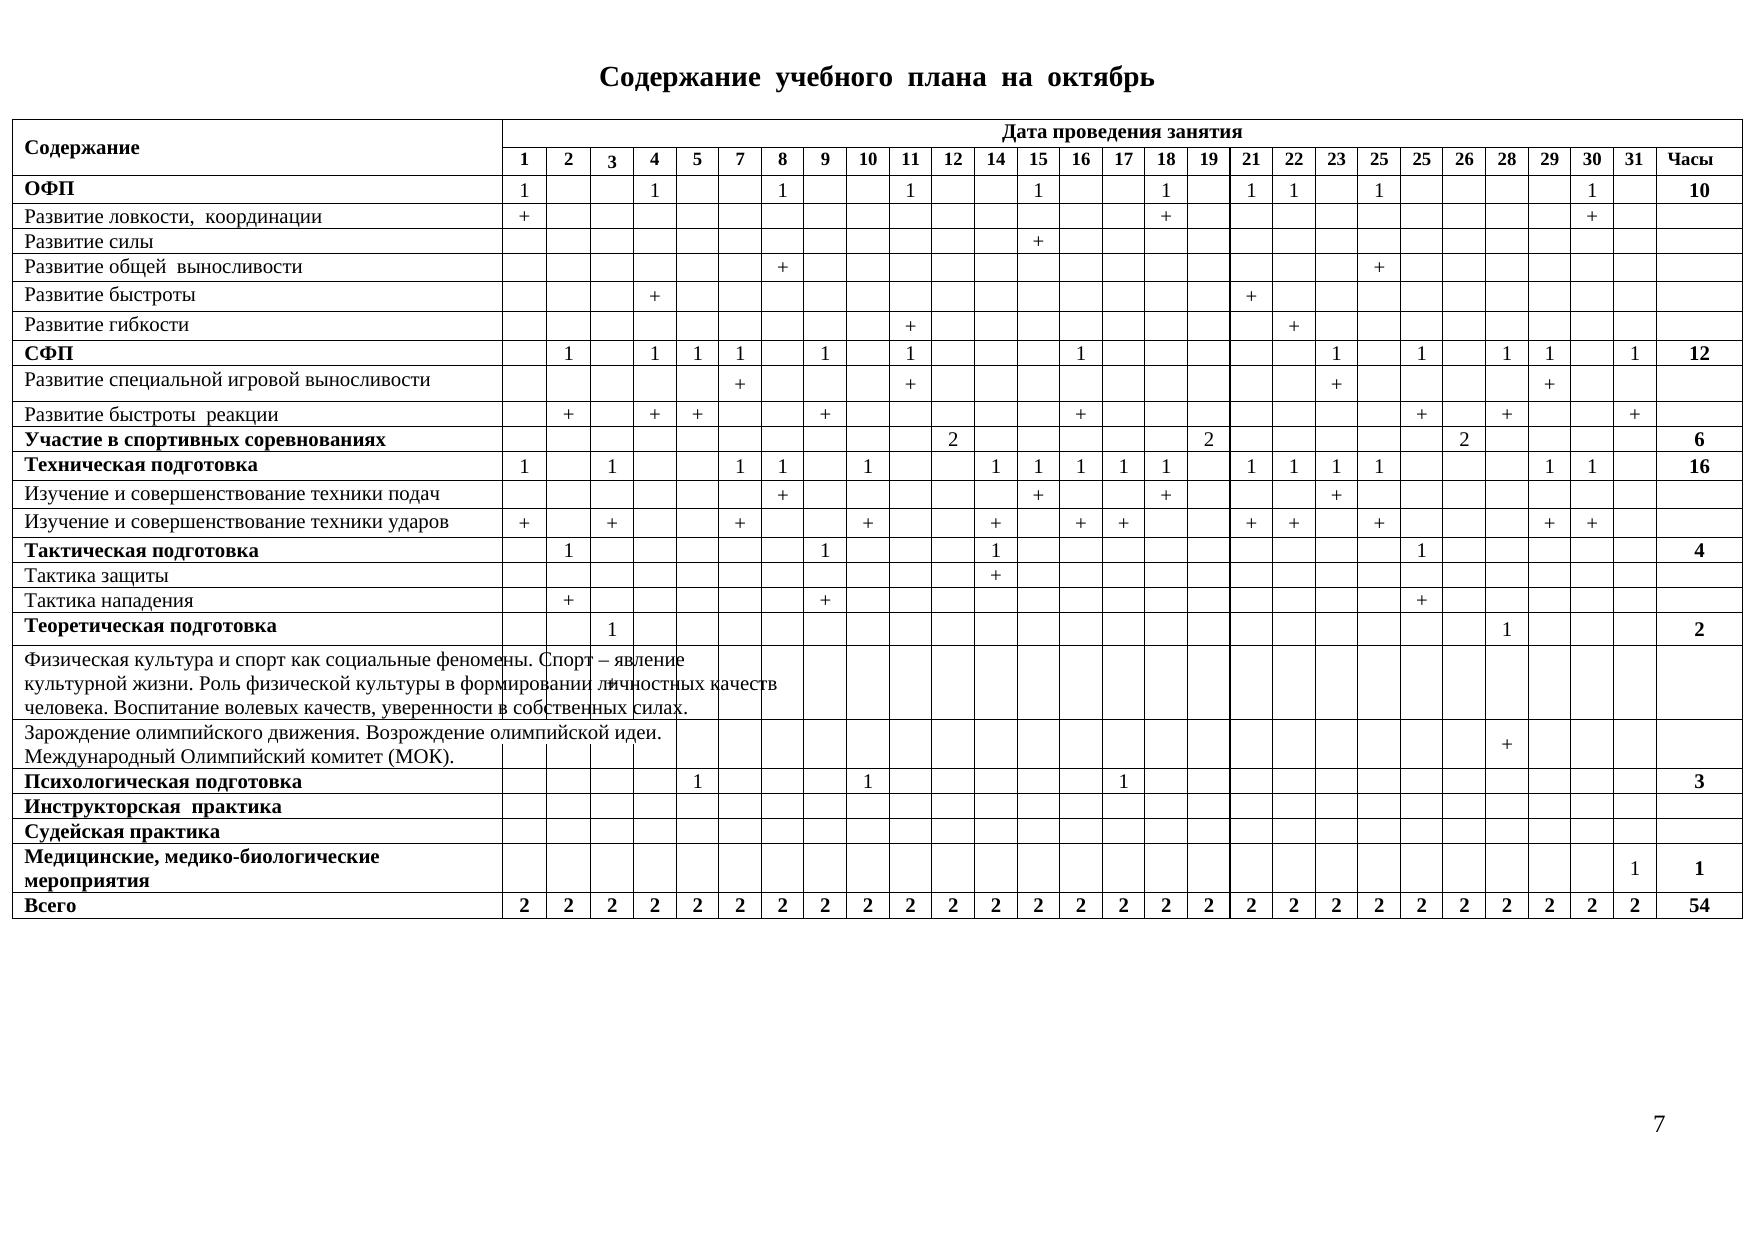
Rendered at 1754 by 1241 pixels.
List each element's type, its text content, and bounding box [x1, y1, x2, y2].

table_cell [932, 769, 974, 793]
table_cell [1529, 481, 1570, 508]
table_cell [890, 229, 931, 253]
table_cell [932, 402, 974, 426]
table_cell [847, 282, 889, 311]
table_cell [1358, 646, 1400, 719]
table_cell 1 [1103, 452, 1144, 480]
table_cell [1103, 229, 1144, 253]
table_cell Развитие ловкости, координации [13, 204, 502, 228]
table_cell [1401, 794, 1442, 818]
table_cell [547, 613, 590, 645]
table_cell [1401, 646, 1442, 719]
table_cell [762, 341, 803, 365]
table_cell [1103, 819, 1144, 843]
table_cell 15 [1018, 148, 1059, 175]
table_cell 2 [1657, 613, 1742, 645]
table_cell [1401, 254, 1442, 281]
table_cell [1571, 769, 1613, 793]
table_cell 21 [1231, 148, 1272, 175]
table_cell 17 [1103, 148, 1144, 175]
table_cell [677, 176, 718, 203]
table_cell [975, 402, 1017, 426]
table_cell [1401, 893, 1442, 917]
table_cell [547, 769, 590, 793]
table_cell [1231, 254, 1272, 281]
table_cell [932, 613, 974, 645]
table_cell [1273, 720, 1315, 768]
table_cell [1188, 312, 1229, 340]
table_cell [547, 452, 590, 480]
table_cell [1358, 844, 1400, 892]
table_cell [503, 427, 546, 451]
table_cell [1231, 588, 1272, 612]
table_cell [932, 312, 974, 340]
table_cell [1614, 563, 1656, 587]
table_cell [1486, 509, 1528, 537]
table_cell [1571, 402, 1613, 426]
table_cell [1486, 254, 1528, 281]
table_cell [1486, 538, 1528, 562]
table_cell [847, 646, 889, 719]
table_cell [804, 613, 846, 645]
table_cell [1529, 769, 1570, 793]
table_cell [804, 366, 846, 401]
table_cell [1657, 229, 1742, 253]
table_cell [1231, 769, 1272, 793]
table_cell [890, 282, 931, 311]
table_cell [1401, 176, 1442, 203]
table_cell [547, 204, 590, 228]
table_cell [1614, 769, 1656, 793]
table_cell + [1103, 509, 1144, 537]
table_cell [634, 509, 676, 537]
table_cell [847, 481, 889, 508]
table_cell [762, 312, 803, 340]
table_cell 1 [719, 452, 761, 480]
table_cell [847, 254, 889, 281]
table_cell [1443, 366, 1485, 401]
table_cell [1018, 282, 1059, 311]
table_cell [1060, 481, 1102, 508]
table_cell [1145, 509, 1187, 537]
table_cell [1188, 254, 1229, 281]
table_cell [719, 646, 761, 719]
table_cell 2 [1443, 427, 1485, 451]
table_cell 1 [1231, 452, 1272, 480]
table_cell [1188, 366, 1229, 401]
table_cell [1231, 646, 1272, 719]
table_cell [1188, 229, 1229, 253]
table_cell [1614, 481, 1656, 508]
table_cell [1231, 481, 1272, 508]
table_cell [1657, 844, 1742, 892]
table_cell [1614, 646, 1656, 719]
table_cell [804, 427, 846, 451]
table_cell 1 [1145, 452, 1187, 480]
table_cell [1018, 341, 1059, 365]
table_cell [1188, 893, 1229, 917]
table_cell [1018, 538, 1059, 562]
table_cell [1401, 509, 1442, 537]
table_cell [1018, 366, 1059, 401]
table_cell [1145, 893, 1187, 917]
table_cell [1443, 204, 1485, 228]
table_cell [1443, 613, 1485, 645]
table_cell [932, 481, 974, 508]
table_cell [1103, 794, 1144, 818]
table_cell 1 [890, 176, 931, 203]
table_cell [804, 204, 846, 228]
table_cell [1103, 312, 1144, 340]
table_cell [1188, 588, 1229, 612]
table_cell [1614, 229, 1656, 253]
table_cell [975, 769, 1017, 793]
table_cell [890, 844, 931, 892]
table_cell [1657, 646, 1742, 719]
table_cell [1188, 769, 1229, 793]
table_cell [1614, 427, 1656, 451]
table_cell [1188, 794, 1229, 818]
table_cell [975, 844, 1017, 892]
table_cell [1103, 402, 1144, 426]
table_cell [503, 588, 546, 612]
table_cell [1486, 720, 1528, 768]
table_cell [547, 366, 590, 401]
table_cell [932, 646, 974, 719]
table_cell [1145, 563, 1187, 587]
table_cell Физическая культура и спорт как социальные феномены. Спорт – явление культурной жизни. Роль физической культуры в формировании личностных качеств человека. Воспитание волевых качеств, уверенности в собственных силах. [13, 646, 502, 719]
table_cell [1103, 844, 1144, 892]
table_cell [975, 341, 1017, 365]
table_cell 1 [1529, 341, 1570, 365]
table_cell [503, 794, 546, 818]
table_cell [1443, 563, 1485, 587]
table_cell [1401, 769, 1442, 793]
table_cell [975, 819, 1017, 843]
table_cell 1 [503, 148, 546, 175]
table_cell [1103, 341, 1144, 365]
table_cell [1443, 402, 1485, 426]
table_cell [1529, 563, 1570, 587]
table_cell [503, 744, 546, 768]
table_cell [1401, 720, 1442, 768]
table_cell [932, 254, 974, 281]
table_cell [1657, 509, 1742, 537]
table_cell [719, 282, 761, 311]
table_cell [975, 282, 1017, 311]
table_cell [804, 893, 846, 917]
table_cell [804, 176, 846, 203]
table_cell [1188, 509, 1229, 537]
table_cell 1 [1358, 176, 1400, 203]
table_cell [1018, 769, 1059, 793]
table_cell 28 [1486, 148, 1528, 175]
table_cell [847, 176, 889, 203]
table_cell 10 [847, 148, 889, 175]
table_cell 18 [1145, 148, 1187, 175]
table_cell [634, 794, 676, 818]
table_cell [1103, 588, 1144, 612]
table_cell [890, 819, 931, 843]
table_cell Развитие быстроты [13, 282, 502, 311]
table_cell [1657, 481, 1742, 508]
table_cell + [1231, 282, 1272, 311]
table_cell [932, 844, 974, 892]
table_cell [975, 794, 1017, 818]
table_cell [719, 481, 761, 508]
table_header Содержание [13, 120, 502, 175]
table_cell [1358, 427, 1400, 451]
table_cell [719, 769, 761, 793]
table_cell [932, 588, 974, 612]
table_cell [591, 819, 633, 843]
table_cell 31 [1614, 148, 1656, 175]
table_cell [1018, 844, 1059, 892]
table_cell [1060, 254, 1102, 281]
table_cell [890, 481, 931, 508]
table_cell [1145, 366, 1187, 401]
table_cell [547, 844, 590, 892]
table_cell [1188, 282, 1229, 311]
table_cell [975, 176, 1017, 203]
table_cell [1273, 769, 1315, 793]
table_cell [1316, 509, 1357, 537]
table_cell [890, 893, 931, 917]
table_cell [1529, 588, 1570, 612]
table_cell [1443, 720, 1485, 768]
table_cell 1 [975, 538, 1017, 562]
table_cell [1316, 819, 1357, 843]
table_cell [1529, 402, 1570, 426]
table_cell [591, 427, 633, 451]
table_cell [1614, 613, 1656, 645]
table_cell + [1273, 312, 1315, 340]
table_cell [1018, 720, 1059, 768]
table_cell Участие в спортивных соревнованиях [13, 427, 502, 451]
table_cell [847, 204, 889, 228]
table_cell [1614, 254, 1656, 281]
table_cell + [847, 509, 889, 537]
table_cell 1 [762, 176, 803, 203]
table_cell [1060, 427, 1102, 451]
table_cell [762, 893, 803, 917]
table_cell 1 [719, 341, 761, 365]
table_cell + [677, 402, 718, 426]
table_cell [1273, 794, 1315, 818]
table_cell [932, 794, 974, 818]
table_cell [932, 204, 974, 228]
table_cell [547, 176, 590, 203]
table_cell [975, 613, 1017, 645]
table_cell + [1060, 509, 1102, 537]
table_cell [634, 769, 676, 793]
table_cell 7 [719, 148, 761, 175]
table_cell [1273, 254, 1315, 281]
table_cell 23 [1316, 148, 1357, 175]
table_cell [1571, 254, 1613, 281]
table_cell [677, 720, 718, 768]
table_cell [1486, 427, 1528, 451]
table_cell + [1529, 366, 1570, 401]
table_cell [932, 563, 974, 587]
table_cell [1231, 538, 1272, 562]
table_cell [1060, 229, 1102, 253]
table_cell [1018, 204, 1059, 228]
table_cell [1018, 563, 1059, 587]
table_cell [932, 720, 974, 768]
table_cell [503, 366, 546, 401]
table_cell 3 [591, 148, 633, 175]
table_cell 1 [1571, 176, 1613, 203]
table_cell [1529, 538, 1570, 562]
table_cell [1443, 312, 1485, 340]
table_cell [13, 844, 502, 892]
table_cell [1401, 427, 1442, 451]
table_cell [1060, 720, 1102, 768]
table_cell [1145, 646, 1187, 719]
table_cell [762, 204, 803, 228]
table_cell [503, 402, 546, 426]
table_cell [591, 563, 633, 587]
table_cell [1358, 312, 1400, 340]
table_cell [762, 563, 803, 587]
table_cell [503, 613, 546, 645]
table_cell Развитие силы [13, 229, 502, 253]
table_cell [1614, 282, 1656, 311]
table_cell 22 [1273, 148, 1315, 175]
table_cell 1 [634, 176, 676, 203]
table_cell [1018, 646, 1059, 719]
table_cell [1614, 204, 1656, 228]
table_cell [1273, 427, 1315, 451]
table_cell [1188, 341, 1229, 365]
table_cell + [591, 509, 633, 537]
table_cell [932, 452, 974, 480]
table_cell 1 [1401, 538, 1442, 562]
table_cell + [634, 282, 676, 311]
table_cell 1 [804, 341, 846, 365]
table_cell [503, 312, 546, 340]
table_cell 1 [503, 176, 546, 203]
table_cell + [1358, 254, 1400, 281]
table_cell [677, 254, 718, 281]
table_cell [1018, 588, 1059, 612]
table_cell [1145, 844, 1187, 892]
table_cell Развитие быстроты реакции [13, 402, 502, 426]
table_cell [1188, 176, 1229, 203]
table_cell [1060, 366, 1102, 401]
table_cell Развитие общей выносливости [13, 254, 502, 281]
table_cell [975, 312, 1017, 340]
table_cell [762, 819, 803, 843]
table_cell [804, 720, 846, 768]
table_cell [1614, 538, 1656, 562]
table_cell + [1529, 509, 1570, 537]
table_cell [1273, 402, 1315, 426]
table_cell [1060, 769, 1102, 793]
table_cell + [762, 481, 803, 508]
table_cell [890, 427, 931, 451]
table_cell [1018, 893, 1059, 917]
table_cell 2 [547, 148, 590, 175]
table_cell [847, 563, 889, 587]
table_cell [762, 229, 803, 253]
table_cell [804, 509, 846, 537]
table_cell 4 [1657, 538, 1742, 562]
table_cell [1401, 312, 1442, 340]
table_cell [1273, 282, 1315, 311]
table_cell [677, 481, 718, 508]
table_cell 1 [503, 452, 546, 480]
table_cell [1358, 282, 1400, 311]
table_cell [1060, 176, 1102, 203]
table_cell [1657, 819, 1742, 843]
table_cell [1401, 229, 1442, 253]
table_cell [1443, 509, 1485, 537]
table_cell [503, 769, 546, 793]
table_cell 16 [1060, 148, 1102, 175]
table_cell [1103, 366, 1144, 401]
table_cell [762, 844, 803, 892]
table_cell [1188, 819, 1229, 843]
table_cell [634, 254, 676, 281]
table_cell 12 [1657, 341, 1742, 365]
table_cell 1 [1018, 452, 1059, 480]
table_cell [1103, 204, 1144, 228]
table_cell [1060, 538, 1102, 562]
table_cell [1060, 563, 1102, 587]
table_cell [1529, 312, 1570, 340]
table_cell [547, 312, 590, 340]
table_cell [719, 588, 761, 612]
table_cell [1571, 613, 1613, 645]
table_cell 1 [804, 538, 846, 562]
table_cell 1 [890, 341, 931, 365]
table_cell 19 [1188, 148, 1229, 175]
table_cell [634, 204, 676, 228]
table_cell [1443, 254, 1485, 281]
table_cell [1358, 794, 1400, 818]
table_cell [591, 481, 633, 508]
table_cell [1401, 366, 1442, 401]
table_cell [1316, 613, 1357, 645]
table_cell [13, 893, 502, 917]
table_cell [932, 176, 974, 203]
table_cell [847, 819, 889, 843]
table_cell 1 [1018, 176, 1059, 203]
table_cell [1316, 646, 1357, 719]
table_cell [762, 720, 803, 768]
table_cell [975, 427, 1017, 451]
table_cell [1273, 229, 1315, 253]
table_cell [634, 452, 676, 480]
table_cell 1 [1316, 452, 1357, 480]
table_cell 1 [1145, 176, 1187, 203]
table_cell 1 [1060, 452, 1102, 480]
table_cell [1657, 588, 1742, 612]
table_cell [719, 229, 761, 253]
table_cell 1 [1486, 613, 1528, 645]
table_cell [719, 204, 761, 228]
table_cell [1273, 481, 1315, 508]
table_cell [1358, 563, 1400, 587]
table_cell [1657, 563, 1742, 587]
table_cell Тактическая подготовка [13, 538, 502, 562]
table_cell [1060, 282, 1102, 311]
table_cell [1486, 452, 1528, 480]
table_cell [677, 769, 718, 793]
table_cell [1273, 341, 1315, 365]
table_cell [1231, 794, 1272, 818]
table_cell [1614, 452, 1656, 480]
table_cell [1401, 481, 1442, 508]
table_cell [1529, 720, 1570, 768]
table_cell [762, 509, 803, 537]
table_cell [932, 538, 974, 562]
table_cell 1 [1401, 341, 1442, 365]
table_cell [1145, 538, 1187, 562]
table_cell 1 [975, 452, 1017, 480]
table_cell 4 [634, 148, 676, 175]
table_cell + [890, 366, 931, 401]
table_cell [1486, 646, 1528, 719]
table_cell [677, 563, 718, 587]
table_cell + [1145, 481, 1187, 508]
table_cell [503, 341, 546, 365]
table_cell [1657, 312, 1742, 340]
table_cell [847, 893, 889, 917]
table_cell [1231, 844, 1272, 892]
table_cell [890, 452, 931, 480]
table_cell [762, 402, 803, 426]
table_cell [1401, 613, 1442, 645]
table_cell [1188, 204, 1229, 228]
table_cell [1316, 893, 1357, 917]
table_cell [1060, 588, 1102, 612]
table_cell Развитие специальной игровой выносливости [13, 366, 502, 401]
table_cell [890, 538, 931, 562]
table_cell 25 [1358, 148, 1400, 175]
table_cell [847, 613, 889, 645]
table_cell + [1145, 204, 1187, 228]
table_header Дата проведения занятия [503, 120, 1742, 147]
table_cell 2 [1188, 427, 1229, 451]
table_cell + [1358, 509, 1400, 537]
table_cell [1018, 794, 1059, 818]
table_cell [1316, 282, 1357, 311]
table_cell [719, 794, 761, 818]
table_cell [1486, 563, 1528, 587]
table_cell [719, 538, 761, 562]
table_cell [1571, 312, 1613, 340]
table_cell 11 [890, 148, 931, 175]
table_cell [547, 646, 590, 719]
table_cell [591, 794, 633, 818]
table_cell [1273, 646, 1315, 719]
table_cell [975, 204, 1017, 228]
table_cell + [1231, 509, 1272, 537]
table_cell [1316, 254, 1357, 281]
table_cell 25 [1401, 148, 1442, 175]
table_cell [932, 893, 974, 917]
table_cell [1273, 366, 1315, 401]
table_cell [1018, 312, 1059, 340]
table_cell [503, 229, 546, 253]
table_cell [932, 229, 974, 253]
table_cell [503, 282, 546, 311]
table_cell [1231, 427, 1272, 451]
table_cell [1443, 588, 1485, 612]
table_cell [1571, 229, 1613, 253]
table_cell [1316, 176, 1357, 203]
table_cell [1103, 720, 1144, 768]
table_cell + [762, 254, 803, 281]
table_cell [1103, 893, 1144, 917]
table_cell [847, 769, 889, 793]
table_cell [719, 613, 761, 645]
table_cell [1188, 402, 1229, 426]
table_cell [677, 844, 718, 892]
table_cell [1145, 341, 1187, 365]
table_cell 6 [1657, 427, 1742, 451]
table_cell + [634, 402, 676, 426]
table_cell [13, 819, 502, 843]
table_cell [1145, 282, 1187, 311]
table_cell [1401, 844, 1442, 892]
table_cell 1 [591, 452, 633, 480]
table_cell [719, 563, 761, 587]
table_cell Теоретическая подготовка [13, 613, 502, 645]
table_cell [1443, 538, 1485, 562]
table_cell [1188, 452, 1229, 480]
table_cell [932, 509, 974, 537]
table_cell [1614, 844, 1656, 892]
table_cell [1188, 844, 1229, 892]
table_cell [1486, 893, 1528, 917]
table_cell Изучение и совершенствование техники подач [13, 481, 502, 508]
table_cell 16 [1657, 452, 1742, 480]
table_cell [1486, 282, 1528, 311]
table_cell 1 [1486, 341, 1528, 365]
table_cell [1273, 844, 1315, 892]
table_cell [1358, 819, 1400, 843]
table_cell [847, 341, 889, 365]
table_cell [1231, 204, 1272, 228]
table_cell [1486, 176, 1528, 203]
table_cell + [1018, 229, 1059, 253]
table_cell [804, 254, 846, 281]
table_cell [890, 588, 931, 612]
table_cell 1 [1231, 176, 1272, 203]
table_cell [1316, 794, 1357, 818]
table_cell [1018, 613, 1059, 645]
table_cell [1358, 538, 1400, 562]
table_cell [1018, 427, 1059, 451]
table_cell + [719, 366, 761, 401]
table_cell [677, 509, 718, 537]
table_cell [847, 588, 889, 612]
table_cell СФП [13, 341, 502, 365]
table_cell [1529, 229, 1570, 253]
table_cell [591, 312, 633, 340]
table_cell [1486, 229, 1528, 253]
table_cell [503, 538, 546, 562]
table_cell [1614, 312, 1656, 340]
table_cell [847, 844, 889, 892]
table_cell [847, 312, 889, 340]
table_cell [1018, 402, 1059, 426]
table_cell [804, 452, 846, 480]
table_cell [1145, 254, 1187, 281]
table_cell [1529, 254, 1570, 281]
table_cell [1188, 563, 1229, 587]
table_cell + [804, 402, 846, 426]
table_cell + [503, 509, 546, 537]
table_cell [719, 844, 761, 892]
table_cell [1273, 588, 1315, 612]
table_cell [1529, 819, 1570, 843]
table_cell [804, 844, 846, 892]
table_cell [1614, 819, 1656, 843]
table_cell + [503, 204, 546, 228]
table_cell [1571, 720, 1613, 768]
table_cell [547, 509, 590, 537]
table_cell 8 [762, 148, 803, 175]
table_cell 1 [1316, 341, 1357, 365]
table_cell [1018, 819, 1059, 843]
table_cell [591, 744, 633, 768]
table_cell 1 [547, 538, 590, 562]
table_cell [1358, 366, 1400, 401]
table_cell [1571, 481, 1613, 508]
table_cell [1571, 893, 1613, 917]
table_cell 1 [547, 341, 590, 365]
table_cell [677, 452, 718, 480]
table_cell 1 [1614, 341, 1656, 365]
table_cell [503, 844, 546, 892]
table_cell [677, 229, 718, 253]
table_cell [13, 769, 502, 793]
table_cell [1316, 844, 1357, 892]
table_cell [1358, 481, 1400, 508]
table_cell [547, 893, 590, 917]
table_cell 1 [677, 341, 718, 365]
table_cell [1316, 402, 1357, 426]
table_cell [1103, 176, 1144, 203]
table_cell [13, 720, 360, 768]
table_cell [677, 282, 718, 311]
table_cell [1529, 176, 1570, 203]
table_cell [634, 646, 676, 719]
table_cell [1060, 312, 1102, 340]
table_cell [804, 563, 846, 587]
table_cell [634, 613, 676, 645]
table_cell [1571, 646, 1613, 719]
table_cell Тактика нападения [13, 588, 502, 612]
table_cell [634, 312, 676, 340]
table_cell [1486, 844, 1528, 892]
table_cell Тактика защиты [13, 563, 502, 587]
table_cell [1614, 509, 1656, 537]
table_cell [1273, 538, 1315, 562]
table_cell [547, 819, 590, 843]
table_cell [719, 176, 761, 203]
table_cell 1 [634, 341, 676, 365]
table_cell [1529, 204, 1570, 228]
table_cell [762, 366, 803, 401]
table_cell [1443, 341, 1485, 365]
table_cell 2 [932, 427, 974, 451]
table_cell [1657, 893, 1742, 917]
table_cell [1145, 229, 1187, 253]
table_cell 12 [932, 148, 974, 175]
table_cell [1273, 563, 1315, 587]
table_cell [932, 341, 974, 365]
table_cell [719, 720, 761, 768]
table_cell [1443, 176, 1485, 203]
table_cell [1231, 563, 1272, 587]
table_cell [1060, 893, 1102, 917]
table_cell [1103, 427, 1144, 451]
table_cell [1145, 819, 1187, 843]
table_cell [804, 282, 846, 311]
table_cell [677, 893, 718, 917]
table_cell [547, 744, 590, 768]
table_cell [1486, 312, 1528, 340]
table_cell [1571, 282, 1613, 311]
table_cell [1571, 427, 1613, 451]
table_cell [677, 646, 718, 719]
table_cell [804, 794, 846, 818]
table_cell [890, 563, 931, 587]
table_cell [591, 366, 633, 401]
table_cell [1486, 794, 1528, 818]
table_cell [677, 588, 718, 612]
table_cell [975, 366, 1017, 401]
table_cell [890, 402, 931, 426]
table_cell [634, 481, 676, 508]
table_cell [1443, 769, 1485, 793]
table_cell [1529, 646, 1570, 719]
table_cell + [890, 312, 931, 340]
table_cell [1231, 229, 1272, 253]
table_cell [804, 646, 846, 719]
table_cell [1145, 312, 1187, 340]
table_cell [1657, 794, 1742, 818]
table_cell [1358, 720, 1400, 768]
table_cell [634, 229, 676, 253]
table_cell [1571, 563, 1613, 587]
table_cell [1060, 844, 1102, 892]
table_cell [547, 282, 590, 311]
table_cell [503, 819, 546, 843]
table_cell 10 [1657, 176, 1742, 203]
table_cell [1316, 312, 1357, 340]
table_cell [591, 588, 633, 612]
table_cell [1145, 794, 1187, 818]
table_cell [890, 204, 931, 228]
table_cell [503, 254, 546, 281]
table_cell + [591, 646, 633, 719]
table_cell [932, 282, 974, 311]
table_cell [677, 427, 718, 451]
table_cell Техническая подготовка [13, 452, 502, 480]
table_cell [634, 563, 676, 587]
table_cell [1571, 538, 1613, 562]
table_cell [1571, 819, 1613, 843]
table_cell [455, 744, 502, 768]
table_cell + [1614, 402, 1656, 426]
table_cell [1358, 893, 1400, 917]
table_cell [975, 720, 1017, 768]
table_cell [1401, 452, 1442, 480]
table_cell + [1571, 509, 1613, 537]
table_cell [547, 481, 590, 508]
table_cell Развитие гибкости [13, 312, 502, 340]
table_cell [804, 229, 846, 253]
table_cell [634, 366, 676, 401]
table_cell [677, 538, 718, 562]
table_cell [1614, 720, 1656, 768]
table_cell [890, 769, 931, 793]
table_cell [975, 481, 1017, 508]
table_cell [1571, 341, 1613, 365]
table_cell [762, 427, 803, 451]
table_cell [1401, 563, 1442, 587]
table_cell [1657, 254, 1742, 281]
table_cell + [547, 402, 590, 426]
table_cell [677, 204, 718, 228]
table_cell [1103, 481, 1144, 508]
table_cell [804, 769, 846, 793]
table_cell [591, 254, 633, 281]
table_cell + [1273, 509, 1315, 537]
table_cell [1486, 588, 1528, 612]
table_cell [762, 613, 803, 645]
table_cell [1358, 204, 1400, 228]
table_cell [1358, 613, 1400, 645]
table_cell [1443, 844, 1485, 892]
table_cell [804, 312, 846, 340]
table_cell [1486, 481, 1528, 508]
table_cell [847, 402, 889, 426]
table_cell 1 [1571, 452, 1613, 480]
table_cell [1401, 282, 1442, 311]
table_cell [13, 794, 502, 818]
table_cell [591, 204, 633, 228]
table_cell [847, 538, 889, 562]
table_cell [677, 366, 718, 401]
table_cell [847, 229, 889, 253]
table_cell [1188, 613, 1229, 645]
table_cell [1657, 402, 1742, 426]
table_cell [503, 481, 546, 508]
table_cell [975, 588, 1017, 612]
table_cell [591, 282, 633, 311]
table_cell Часы [1657, 148, 1742, 175]
table_cell [503, 563, 546, 587]
table_cell [1486, 366, 1528, 401]
table_cell [890, 254, 931, 281]
table_cell [975, 254, 1017, 281]
table_cell [1188, 538, 1229, 562]
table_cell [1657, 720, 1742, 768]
table_cell [547, 254, 590, 281]
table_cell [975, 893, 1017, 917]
table_cell [1103, 254, 1144, 281]
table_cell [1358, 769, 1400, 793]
table_cell [762, 538, 803, 562]
table_cell [1103, 613, 1144, 645]
table_cell 1 [762, 452, 803, 480]
table_cell [1273, 204, 1315, 228]
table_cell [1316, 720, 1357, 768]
table_cell [1231, 312, 1272, 340]
table_cell [634, 588, 676, 612]
table_cell 1 [1060, 341, 1102, 365]
table_cell [1443, 282, 1485, 311]
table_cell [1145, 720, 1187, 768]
table_cell [1231, 613, 1272, 645]
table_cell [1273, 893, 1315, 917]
table_cell [1529, 613, 1570, 645]
table_cell 29 [1529, 148, 1570, 175]
table_cell [1443, 481, 1485, 508]
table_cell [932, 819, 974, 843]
table_cell [1316, 427, 1357, 451]
table_cell [847, 427, 889, 451]
table_cell [762, 282, 803, 311]
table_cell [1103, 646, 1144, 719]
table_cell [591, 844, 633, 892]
table_cell [1401, 204, 1442, 228]
table_cell [1145, 402, 1187, 426]
table_cell [1571, 588, 1613, 612]
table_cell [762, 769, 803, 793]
table_cell [591, 538, 633, 562]
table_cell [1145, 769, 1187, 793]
table_cell [1103, 563, 1144, 587]
table_cell [1231, 341, 1272, 365]
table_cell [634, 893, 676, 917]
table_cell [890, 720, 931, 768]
text Содержание учебного плана на октябрь [89, 59, 1665, 93]
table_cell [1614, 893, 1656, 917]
table_cell [1145, 427, 1187, 451]
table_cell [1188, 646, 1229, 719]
table_cell + [1571, 204, 1613, 228]
table_cell [591, 341, 633, 365]
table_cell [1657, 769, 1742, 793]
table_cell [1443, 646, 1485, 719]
table_cell [1571, 366, 1613, 401]
table_cell [634, 427, 676, 451]
table_cell [762, 646, 803, 719]
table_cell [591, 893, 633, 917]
table_cell [677, 613, 718, 645]
table_cell + [1316, 481, 1357, 508]
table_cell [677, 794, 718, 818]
table_cell [1145, 588, 1187, 612]
table_cell [1060, 204, 1102, 228]
table_cell 1 [1273, 452, 1315, 480]
table_cell 5 [677, 148, 718, 175]
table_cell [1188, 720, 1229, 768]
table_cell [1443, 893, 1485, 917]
table_cell [1486, 204, 1528, 228]
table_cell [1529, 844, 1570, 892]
table_cell ОФП [13, 176, 502, 203]
table_cell [1529, 282, 1570, 311]
table_cell + [1018, 481, 1059, 508]
table_cell [1529, 427, 1570, 451]
table_cell [547, 563, 590, 587]
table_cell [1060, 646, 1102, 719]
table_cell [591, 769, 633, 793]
table_cell [1060, 613, 1102, 645]
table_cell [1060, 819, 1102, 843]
table_cell [1231, 366, 1272, 401]
table_cell + [1401, 402, 1442, 426]
table_cell [1443, 452, 1485, 480]
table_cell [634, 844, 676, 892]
table_cell 1 [591, 613, 633, 645]
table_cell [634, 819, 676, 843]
table_cell [503, 646, 546, 719]
table_cell [1018, 254, 1059, 281]
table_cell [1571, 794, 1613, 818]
table_cell [719, 427, 761, 451]
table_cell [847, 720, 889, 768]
table_cell + [547, 588, 590, 612]
table_cell [1657, 366, 1742, 401]
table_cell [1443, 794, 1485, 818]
table_cell 1 [1529, 452, 1570, 480]
table_cell [847, 366, 889, 401]
table_cell [804, 481, 846, 508]
table_cell [547, 427, 590, 451]
table_cell + [975, 563, 1017, 587]
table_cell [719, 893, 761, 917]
table_cell + [719, 509, 761, 537]
table_cell [890, 613, 931, 645]
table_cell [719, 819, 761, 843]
table_cell [719, 312, 761, 340]
table_cell [1316, 563, 1357, 587]
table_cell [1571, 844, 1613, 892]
table_cell [1103, 538, 1144, 562]
table_cell [591, 176, 633, 203]
table_cell 14 [975, 148, 1017, 175]
table_cell [932, 366, 974, 401]
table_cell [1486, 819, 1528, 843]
table_cell [719, 402, 761, 426]
table_cell [1657, 204, 1742, 228]
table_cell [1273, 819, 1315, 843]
table_cell [1358, 341, 1400, 365]
table_cell [975, 646, 1017, 719]
table_cell + [804, 588, 846, 612]
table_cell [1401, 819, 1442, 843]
table_cell + [1401, 588, 1442, 612]
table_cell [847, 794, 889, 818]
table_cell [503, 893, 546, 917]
table_cell [1018, 509, 1059, 537]
table_cell 1 [847, 452, 889, 480]
table_cell + [975, 509, 1017, 537]
table_cell [890, 646, 931, 719]
table_cell [1358, 229, 1400, 253]
table_cell + [1316, 366, 1357, 401]
table_cell [1145, 613, 1187, 645]
table_cell [591, 229, 633, 253]
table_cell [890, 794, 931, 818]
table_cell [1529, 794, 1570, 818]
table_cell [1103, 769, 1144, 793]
table_cell + [1486, 402, 1528, 426]
table_cell [1188, 481, 1229, 508]
table_cell [975, 229, 1017, 253]
table_cell [1316, 538, 1357, 562]
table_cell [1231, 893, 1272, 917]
table_cell [719, 254, 761, 281]
table_cell [1657, 282, 1742, 311]
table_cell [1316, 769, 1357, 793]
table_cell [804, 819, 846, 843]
table_cell [1358, 588, 1400, 612]
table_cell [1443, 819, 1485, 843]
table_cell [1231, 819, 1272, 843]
table_cell + [1060, 402, 1102, 426]
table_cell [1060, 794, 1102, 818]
table_cell [1614, 366, 1656, 401]
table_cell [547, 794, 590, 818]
table_cell [1231, 402, 1272, 426]
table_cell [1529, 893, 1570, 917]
table_cell [591, 402, 633, 426]
table_cell 9 [804, 148, 846, 175]
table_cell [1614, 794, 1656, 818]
table_cell [1614, 588, 1656, 612]
table_cell [1273, 613, 1315, 645]
table_cell [634, 538, 676, 562]
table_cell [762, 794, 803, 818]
table_cell [1358, 402, 1400, 426]
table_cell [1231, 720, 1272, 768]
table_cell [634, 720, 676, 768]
table_cell 30 [1571, 148, 1613, 175]
table_cell [1614, 176, 1656, 203]
table_cell 26 [1443, 148, 1485, 175]
table_cell [1316, 204, 1357, 228]
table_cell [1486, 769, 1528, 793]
table_cell 1 [1358, 452, 1400, 480]
table_cell [762, 588, 803, 612]
table_cell [890, 509, 931, 537]
table_cell [547, 229, 590, 253]
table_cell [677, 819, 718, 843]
table_cell [1316, 588, 1357, 612]
table_cell [1103, 282, 1144, 311]
table_cell [1443, 229, 1485, 253]
table_cell [1316, 229, 1357, 253]
table_cell 1 [1273, 176, 1315, 203]
table_cell Изучение и совершенствование техники ударов [13, 509, 502, 537]
table_cell [677, 312, 718, 340]
